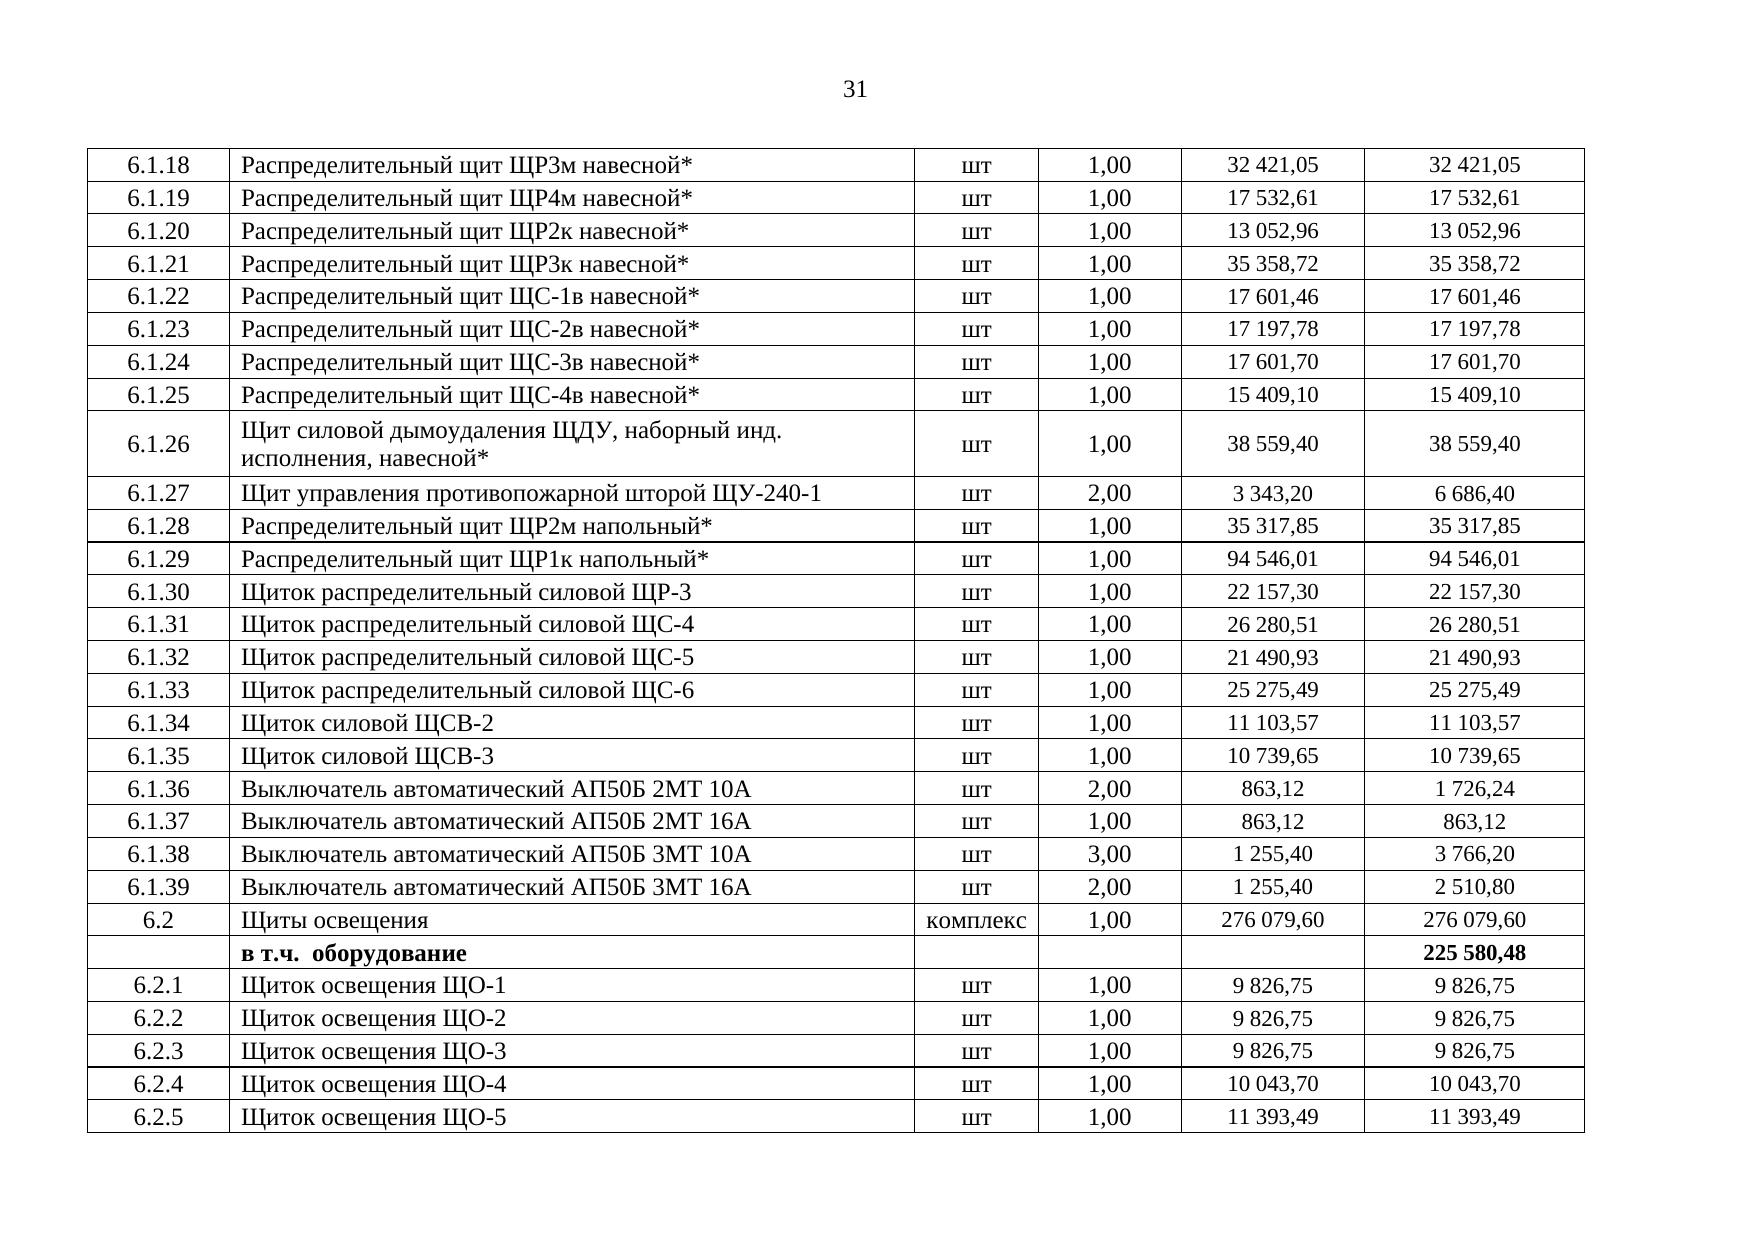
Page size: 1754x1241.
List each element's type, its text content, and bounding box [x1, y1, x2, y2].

table_cell 6.2.5 [88, 1100, 229, 1132]
table_cell 6.1.22 [88, 280, 229, 312]
table_cell [1585, 870, 1608, 902]
table_cell Выключатель автоматический АП50Б 3МТ 10А [230, 838, 914, 869]
table_cell 6.1.19 [88, 182, 229, 213]
table_cell 1 255,40 [1182, 838, 1364, 869]
table_cell [1585, 1066, 1608, 1099]
table_cell шт [915, 379, 1038, 410]
table_cell 6 686,40 [1365, 477, 1584, 509]
table_cell шт [915, 543, 1038, 574]
table_cell Распределительный щит ЩС-1в навесной* [230, 280, 914, 312]
table_cell шт [915, 1002, 1038, 1034]
table_cell 863,12 [1182, 772, 1364, 804]
table_cell 6.1.26 [88, 411, 229, 476]
table_cell Щит силовой дымоудаления ЩДУ, наборный инд. исполнения, навесной* [230, 411, 914, 476]
table_cell Распределительный щит ЩС-3в навесной* [230, 346, 914, 377]
table_cell 26 280,51 [1365, 608, 1584, 640]
table_cell 3 343,20 [1182, 477, 1364, 509]
table_cell Распределительный щит ЩР4м навесной* [230, 182, 914, 213]
table_cell Щиток освещения ЩО-3 [230, 1035, 914, 1066]
table_cell 6.1.33 [88, 674, 229, 706]
table_cell 6.1.39 [88, 871, 229, 902]
table_cell 15 409,10 [1365, 379, 1584, 410]
table_cell 17 532,61 [1365, 182, 1584, 213]
table_cell 17 601,46 [1182, 280, 1364, 312]
table_cell 94 546,01 [1182, 543, 1364, 574]
table_cell [1585, 738, 1608, 771]
table_cell комплекс [915, 904, 1038, 935]
table_cell 6.1.28 [88, 510, 229, 541]
table_cell 9 826,75 [1182, 1002, 1364, 1034]
table_cell 94 546,01 [1365, 543, 1584, 574]
table_cell 6.1.29 [88, 543, 229, 574]
table_cell шт [915, 182, 1038, 213]
table_cell Распределительный щит ЩР2м напольный* [230, 510, 914, 541]
table_cell 1,00 [1039, 1100, 1181, 1132]
table_cell 2 510,80 [1365, 871, 1584, 902]
table_cell 6.1.30 [88, 575, 229, 607]
table_cell [1585, 345, 1608, 377]
table_cell шт [915, 1035, 1038, 1066]
table_cell Распределительный щит ЩР3м навесной* [230, 149, 914, 181]
table_cell шт [915, 214, 1038, 246]
table_cell 1,00 [1039, 313, 1181, 344]
table_cell 9 826,75 [1182, 969, 1364, 1001]
table_cell 1,00 [1039, 904, 1181, 935]
table_cell 2,00 [1039, 772, 1181, 804]
table_cell [1585, 1001, 1608, 1034]
table_cell [1585, 607, 1608, 640]
table_cell 1,00 [1039, 247, 1181, 279]
table_cell 11 393,49 [1365, 1100, 1584, 1132]
table_cell в т.ч. оборудование [230, 936, 914, 968]
table_cell шт [915, 707, 1038, 738]
table_cell Щиток распределительный силовой ЩС-6 [230, 674, 914, 706]
table_cell [1585, 509, 1608, 541]
table_cell 1,00 [1039, 1002, 1181, 1034]
table_cell 6.2.3 [88, 1035, 229, 1066]
table_cell шт [915, 739, 1038, 771]
table_cell 863,12 [1182, 805, 1364, 837]
table_cell 1,00 [1039, 969, 1181, 1001]
table_cell шт [915, 674, 1038, 706]
table_cell Распределительный щит ЩР1к напольный* [230, 543, 914, 574]
table_cell 25 275,49 [1182, 674, 1364, 706]
table_cell 2,00 [1039, 477, 1181, 509]
table_cell шт [915, 313, 1038, 344]
table_cell [1585, 541, 1608, 574]
table_cell Щиток освещения ЩО-1 [230, 969, 914, 1001]
table_cell 17 601,46 [1365, 280, 1584, 312]
table_cell шт [915, 641, 1038, 673]
table_cell [1585, 476, 1608, 509]
table_cell Распределительный щит ЩР3к навесной* [230, 247, 914, 279]
table_cell 1,00 [1039, 411, 1181, 476]
table_cell 10 739,65 [1365, 739, 1584, 771]
table_cell 22 157,30 [1182, 575, 1364, 607]
table_cell 32 421,05 [1365, 149, 1584, 181]
table_cell 6.2.2 [88, 1002, 229, 1034]
table_cell 26 280,51 [1182, 608, 1364, 640]
table_cell Щиток освещения ЩО-5 [230, 1100, 914, 1132]
table_cell 13 052,96 [1182, 214, 1364, 246]
table_cell [1585, 640, 1608, 673]
table_cell 3 766,20 [1365, 838, 1584, 869]
table_cell [1585, 804, 1608, 837]
table_cell 6.1.25 [88, 379, 229, 410]
table_cell шт [915, 280, 1038, 312]
table_cell 17 532,61 [1182, 182, 1364, 213]
table_cell [88, 936, 229, 968]
table_cell [1585, 1099, 1608, 1132]
table_cell шт [915, 871, 1038, 902]
table_cell 1,00 [1039, 674, 1181, 706]
table_cell 863,12 [1365, 805, 1584, 837]
table_cell 6.1.36 [88, 772, 229, 804]
table_cell шт [915, 1068, 1038, 1099]
table_cell 13 052,96 [1365, 214, 1584, 246]
table_cell 11 103,57 [1182, 707, 1364, 738]
table_cell 21 490,93 [1365, 641, 1584, 673]
table_cell шт [915, 772, 1038, 804]
table_cell Распределительный щит ЩР2к навесной* [230, 214, 914, 246]
table_cell шт [915, 411, 1038, 476]
table_cell 9 826,75 [1182, 1035, 1364, 1066]
table_cell [1585, 1034, 1608, 1066]
table_cell 1,00 [1039, 1035, 1181, 1066]
table_cell Щиток освещения ЩО-2 [230, 1002, 914, 1034]
table_cell шт [915, 346, 1038, 377]
table_cell 17 601,70 [1365, 346, 1584, 377]
table_cell 35 358,72 [1182, 247, 1364, 279]
table_cell 1,00 [1039, 739, 1181, 771]
table_cell 38 559,40 [1365, 411, 1584, 476]
table_cell 15 409,10 [1182, 379, 1364, 410]
table_cell 1,00 [1039, 543, 1181, 574]
table_cell 1,00 [1039, 280, 1181, 312]
table_cell 276 079,60 [1182, 904, 1364, 935]
table_cell 9 826,75 [1365, 1002, 1584, 1034]
table_cell 22 157,30 [1365, 575, 1584, 607]
table_cell 10 043,70 [1365, 1068, 1584, 1099]
table_cell 35 317,85 [1365, 510, 1584, 541]
table_cell 1,00 [1039, 182, 1181, 213]
table_cell 11 103,57 [1365, 707, 1584, 738]
table_cell 17 197,78 [1182, 313, 1364, 344]
table_cell 6.1.27 [88, 477, 229, 509]
table_cell шт [915, 969, 1038, 1001]
table_cell 1,00 [1039, 346, 1181, 377]
table_cell [1039, 936, 1181, 968]
table_cell 17 197,78 [1365, 313, 1584, 344]
table_cell 11 393,49 [1182, 1100, 1364, 1132]
table_cell 1,00 [1039, 641, 1181, 673]
table_cell 9 826,75 [1365, 969, 1584, 1001]
table_cell Распределительный щит ЩС-4в навесной* [230, 379, 914, 410]
table_cell 35 358,72 [1365, 247, 1584, 279]
table_cell Щиток распределительный силовой ЩС-4 [230, 608, 914, 640]
table_cell 1,00 [1039, 1068, 1181, 1099]
table_cell 1 726,24 [1365, 772, 1584, 804]
table_cell Щиток силовой ЩСВ-3 [230, 739, 914, 771]
table_cell 17 601,70 [1182, 346, 1364, 377]
table_cell [1182, 936, 1364, 968]
table_cell Выключатель автоматический АП50Б 3МТ 16А [230, 871, 914, 902]
table_cell Щиты освещения [230, 904, 914, 935]
table_cell [1585, 312, 1608, 344]
table_cell [1585, 903, 1608, 935]
table_cell [1585, 148, 1608, 181]
table_cell шт [915, 477, 1038, 509]
table_cell 6.1.24 [88, 346, 229, 377]
table_cell 25 275,49 [1365, 674, 1584, 706]
table_cell 21 490,93 [1182, 641, 1364, 673]
table_cell 6.1.37 [88, 805, 229, 837]
table_cell [1585, 574, 1608, 607]
table_cell 1,00 [1039, 608, 1181, 640]
table_cell 1,00 [1039, 149, 1181, 181]
table_cell [1585, 410, 1608, 476]
table_cell 276 079,60 [1365, 904, 1584, 935]
table_cell [1585, 837, 1608, 869]
table_cell [1585, 213, 1608, 246]
table_cell 3,00 [1039, 838, 1181, 869]
table_cell 1,00 [1039, 214, 1181, 246]
table_cell 1,00 [1039, 707, 1181, 738]
table_cell Выключатель автоматический АП50Б 2МТ 16А [230, 805, 914, 837]
table_cell 6.1.38 [88, 838, 229, 869]
table_cell Щиток освещения ЩО-4 [230, 1068, 914, 1099]
table_cell 6.2.1 [88, 969, 229, 1001]
table_cell [1585, 378, 1608, 410]
table_cell 1 255,40 [1182, 871, 1364, 902]
table_cell 35 317,85 [1182, 510, 1364, 541]
table_cell шт [915, 510, 1038, 541]
table_cell 1,00 [1039, 805, 1181, 837]
table_cell шт [915, 838, 1038, 869]
table_cell 6.1.31 [88, 608, 229, 640]
table_cell 38 559,40 [1182, 411, 1364, 476]
table_cell 225 580,48 [1365, 936, 1584, 968]
table_cell 6.1.18 [88, 149, 229, 181]
table_cell Щиток распределительный силовой ЩР-3 [230, 575, 914, 607]
table_cell 6.2.4 [88, 1068, 229, 1099]
table_cell 32 421,05 [1182, 149, 1364, 181]
table_cell Щиток силовой ЩСВ-2 [230, 707, 914, 738]
table_cell Выключатель автоматический АП50Б 2МТ 10А [230, 772, 914, 804]
table_cell Щиток распределительный силовой ЩС-5 [230, 641, 914, 673]
table_cell 10 043,70 [1182, 1068, 1364, 1099]
table_cell 6.2 [88, 904, 229, 935]
table_cell 9 826,75 [1365, 1035, 1584, 1066]
table_cell 6.1.21 [88, 247, 229, 279]
table_cell шт [915, 247, 1038, 279]
table_cell шт [915, 608, 1038, 640]
table_cell 6.1.32 [88, 641, 229, 673]
table_cell 1,00 [1039, 510, 1181, 541]
table_cell 1,00 [1039, 379, 1181, 410]
table_cell Распределительный щит ЩС-2в навесной* [230, 313, 914, 344]
table_cell 6.1.34 [88, 707, 229, 738]
table_cell шт [915, 149, 1038, 181]
table_cell [1585, 673, 1608, 706]
table_cell [1585, 279, 1608, 312]
table_cell 6.1.20 [88, 214, 229, 246]
table_cell [1585, 771, 1608, 804]
table_cell [1585, 968, 1608, 1001]
table_cell 10 739,65 [1182, 739, 1364, 771]
table_cell [1585, 181, 1608, 213]
table_cell 2,00 [1039, 871, 1181, 902]
table_cell [1585, 706, 1608, 738]
table_cell шт [915, 1100, 1038, 1132]
table_cell 6.1.35 [88, 739, 229, 771]
table_cell [915, 936, 1038, 968]
table_cell шт [915, 805, 1038, 837]
table_cell шт [915, 575, 1038, 607]
table_cell Щит управления противопожарной шторой ЩУ-240-1 [230, 477, 914, 509]
table_cell 6.1.23 [88, 313, 229, 344]
table_cell [1585, 935, 1608, 968]
table_cell 1,00 [1039, 575, 1181, 607]
table_cell [1585, 246, 1608, 279]
